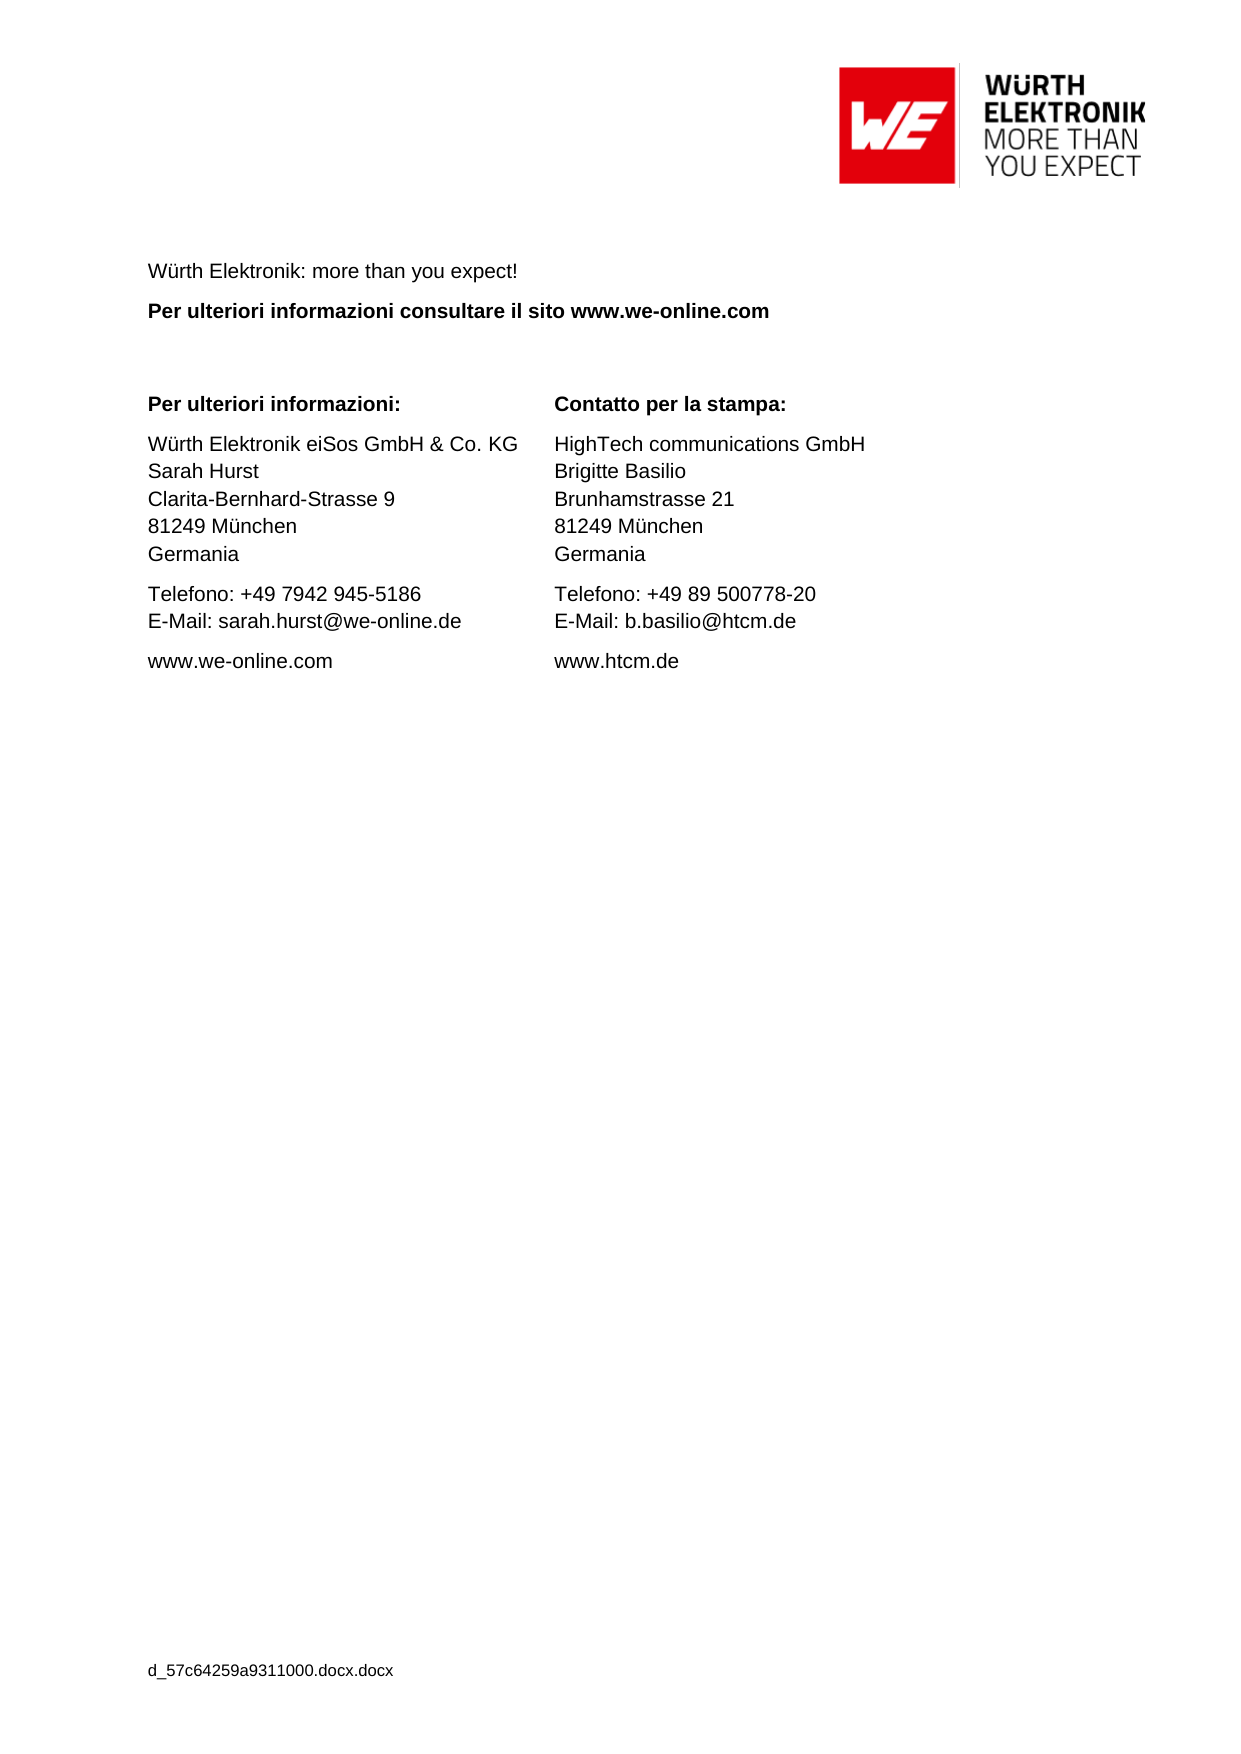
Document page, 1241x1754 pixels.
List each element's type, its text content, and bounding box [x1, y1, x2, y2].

text Per ulteriori informazioni consultare il sito www.we-online.com [148, 299, 886, 323]
table_header Contatto per la stampa: HighTech communications GmbH Brigitte Basilio Brunhamstrasse 21 81249 München Germania Telefono: +49 89 500778-20 E-Mail: b.basilio@htcm.de www.htcm.de [554, 379, 887, 729]
table_header Per ulteriori informazioni: Würth Elektronik eiSos GmbH & Co. KG Sarah Hurst Clarita-Bernhard-Strasse 9 81249 München Germania Telefono: +49 7942 945-5186 E-Mail: sarah.hurst@we-online.de www.we-online.com [148, 379, 554, 729]
picture [835, 63, 1146, 188]
text Würth Elektronik: more than you expect! [148, 259, 886, 283]
